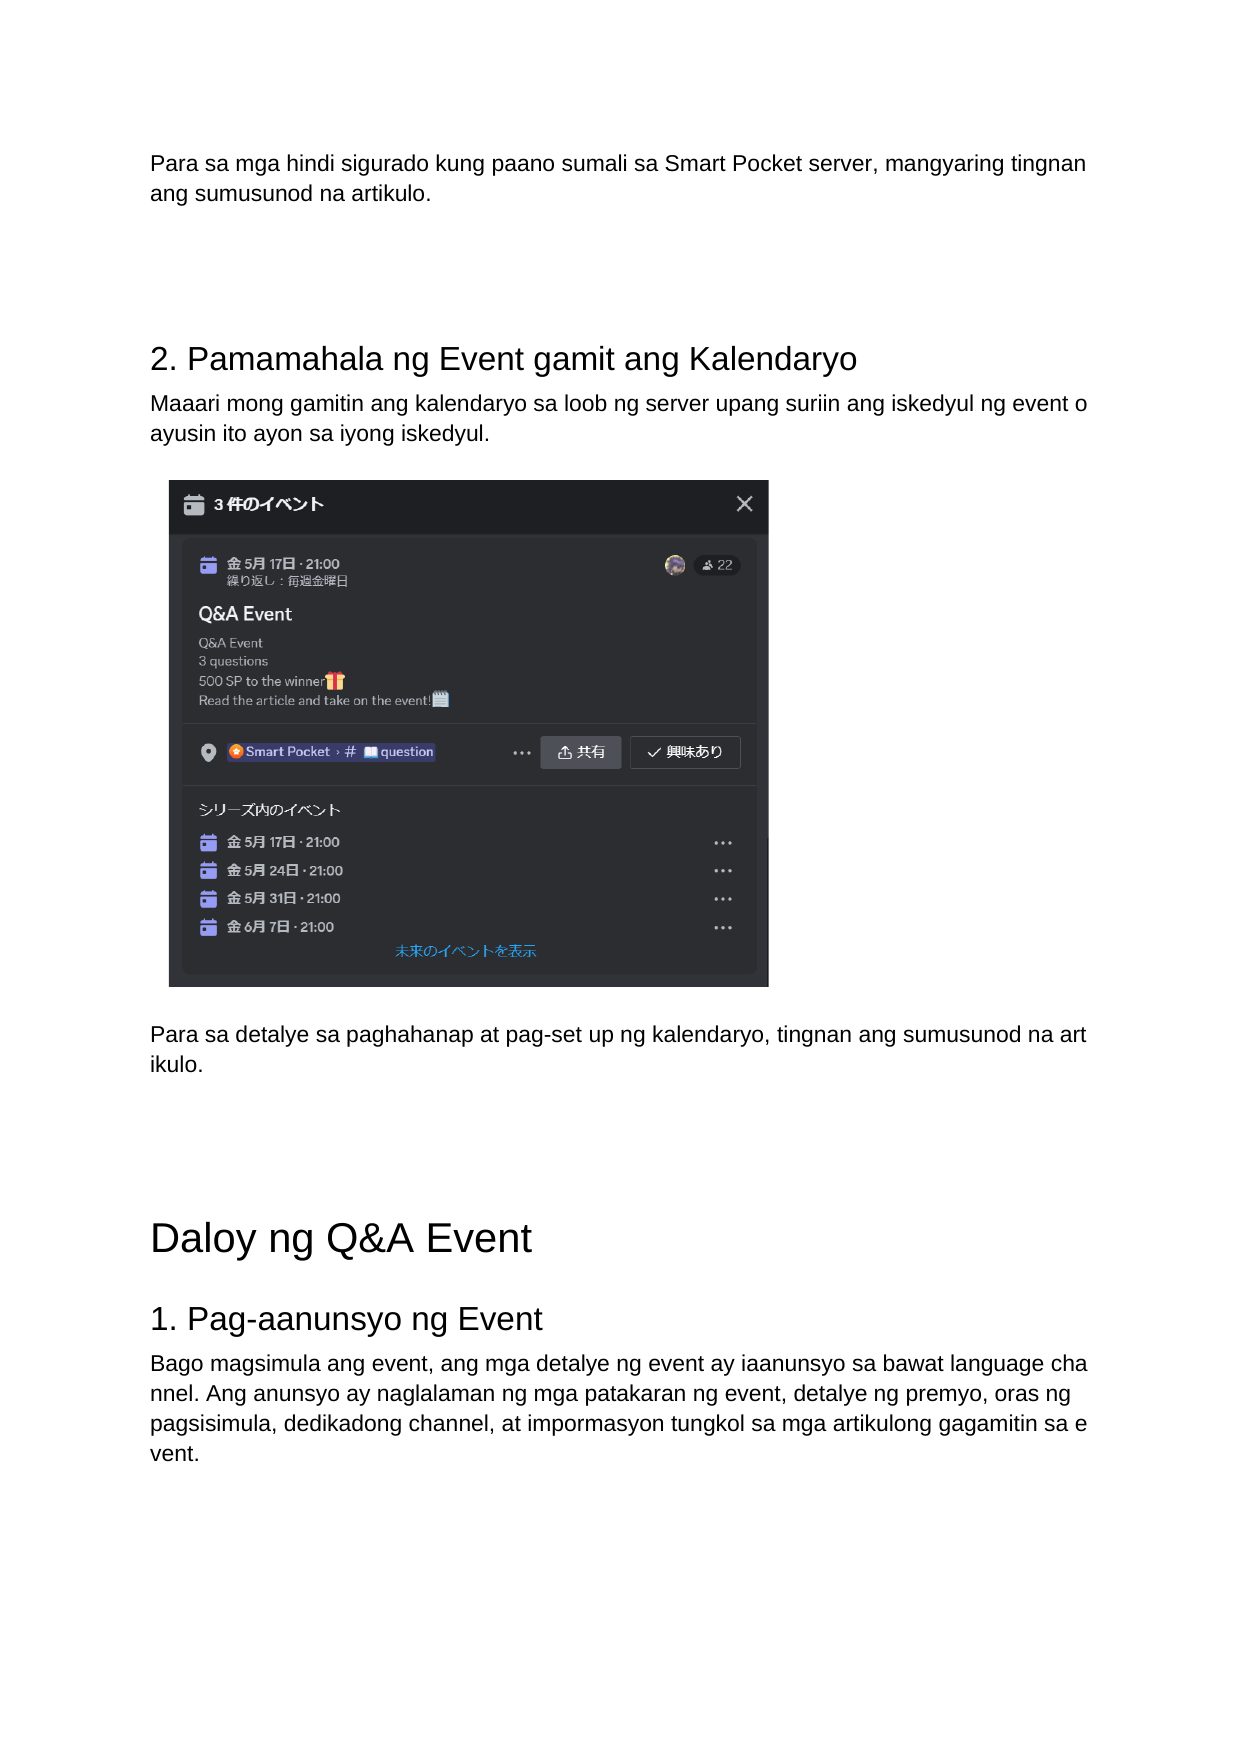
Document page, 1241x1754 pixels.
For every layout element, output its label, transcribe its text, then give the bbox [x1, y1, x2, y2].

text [150, 150, 1090, 297]
picture [168, 480, 769, 987]
subtitle 2. Pamamahala ng Event gamit ang Kalendaryo [150, 338, 1090, 377]
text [150, 1349, 1090, 1497]
subtitle Daloy ng Q&A Event [150, 1213, 1090, 1261]
subtitle 1. Pag-aanunsyo ng Event [150, 1299, 1090, 1337]
